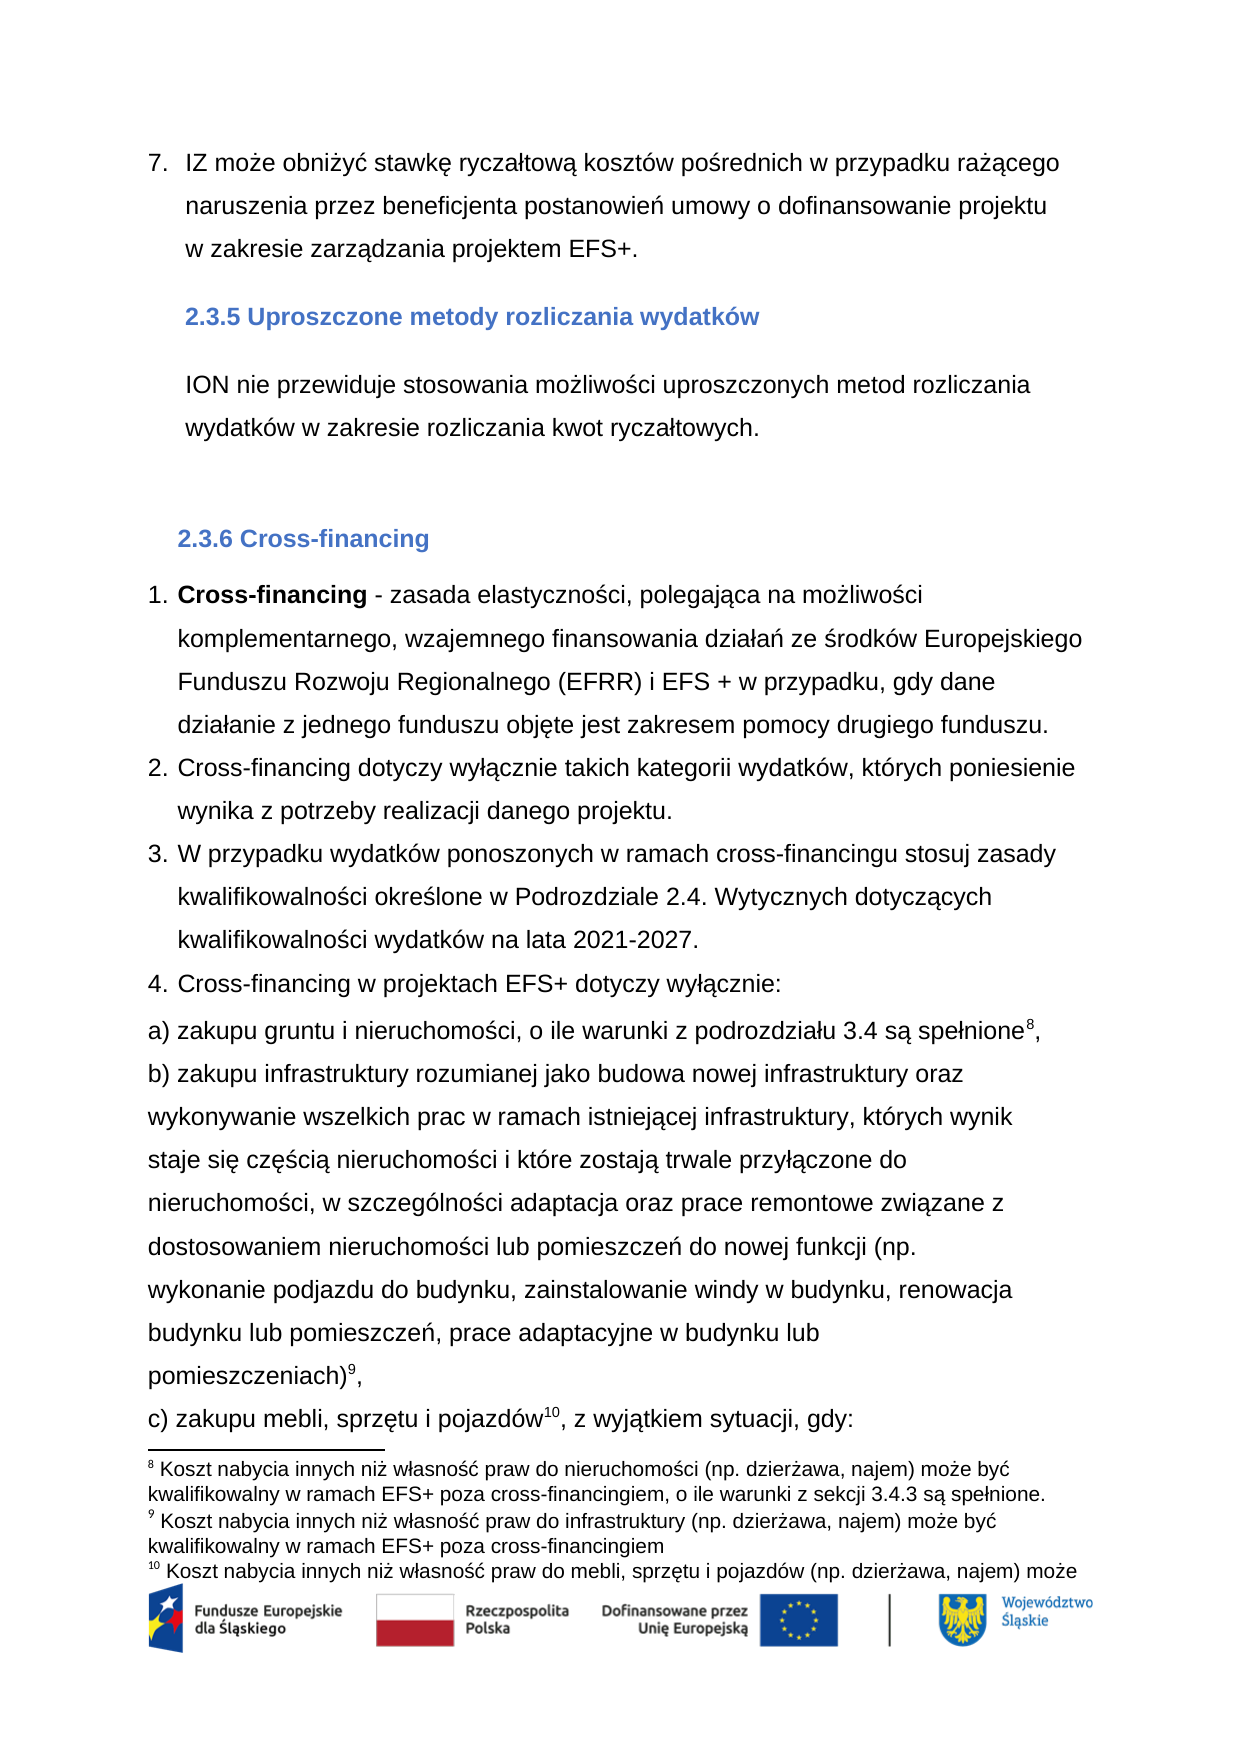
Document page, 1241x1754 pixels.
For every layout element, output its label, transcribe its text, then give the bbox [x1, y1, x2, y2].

list IZ może obniżyć stawkę ryczałtową kosztów pośrednich w przypadku rażącego naruszenia przez beneficjenta postanowień umowy o dofinansowanie projektu w zakresie zarządzania projektem EFS+. [148, 148, 1093, 263]
text c) zakupu mebli, sprzętu i pojazdów, z wyjątkiem sytuacji, gdy: [148, 1404, 1093, 1433]
text pomieszczeniach), [148, 1361, 1093, 1390]
list ION nie przewiduje stosowania możliwości uproszczonych metod rozliczania wydatków w zakresie rozliczania kwot ryczałtowych. [185, 370, 1093, 442]
subtitle 2.3.5 Uproszczone metody rozliczania wydatków [185, 302, 1093, 331]
list Cross-financing - zasada elastyczności, polegająca na możliwości komplementarnego, wzajemnego finansowania działań ze środków Europejskiego Funduszu Rozwoju Regionalnego (EFRR) i EFS + w przypadku, gdy dane działanie z jednego funduszu objęte jest zakresem pomocy drugiego funduszu. [148, 581, 1093, 739]
text nieruchomości, w szczególności adaptacja oraz prace remontowe związane z [148, 1188, 1093, 1217]
text wykonanie podjazdu do budynku, zainstalowanie windy w budynku, renowacja budynku lub pomieszczeń, prace adaptacyjne w budynku lub [148, 1275, 1093, 1347]
text a) zakupu gruntu i nieruchomości, o ile warunki z podrozdziału 3.4 są spełnione, [148, 1016, 1093, 1045]
subtitle 2.3.6 Cross-financing [148, 524, 1093, 553]
list Cross-financing w projektach EFS+ dotyczy wyłącznie: [148, 969, 1093, 997]
text b) zakupu infrastruktury rozumianej jako budowa nowej infrastruktury oraz [148, 1059, 1093, 1088]
text staje się częścią nieruchomości i które zostają trwale przyłączone do [148, 1145, 1093, 1174]
text dostosowaniem nieruchomości lub pomieszczeń do nowej funkcji (np. [148, 1232, 1093, 1260]
picture [148, 1583, 1093, 1653]
list W przypadku wydatków ponoszonych w ramach cross-financingu stosuj zasady kwalifikowalności określone w Podrozdziale 2.4. Wytycznych dotyczących kwalifikowalności wydatków na lata 2021-2027. [148, 839, 1093, 954]
list Cross-financing dotyczy wyłącznie takich kategorii wydatków, których poniesienie wynika z potrzeby realizacji danego projektu. [148, 753, 1093, 825]
text wykonywanie wszelkich prac w ramach istniejącej infrastruktury, których wynik [148, 1102, 1093, 1131]
